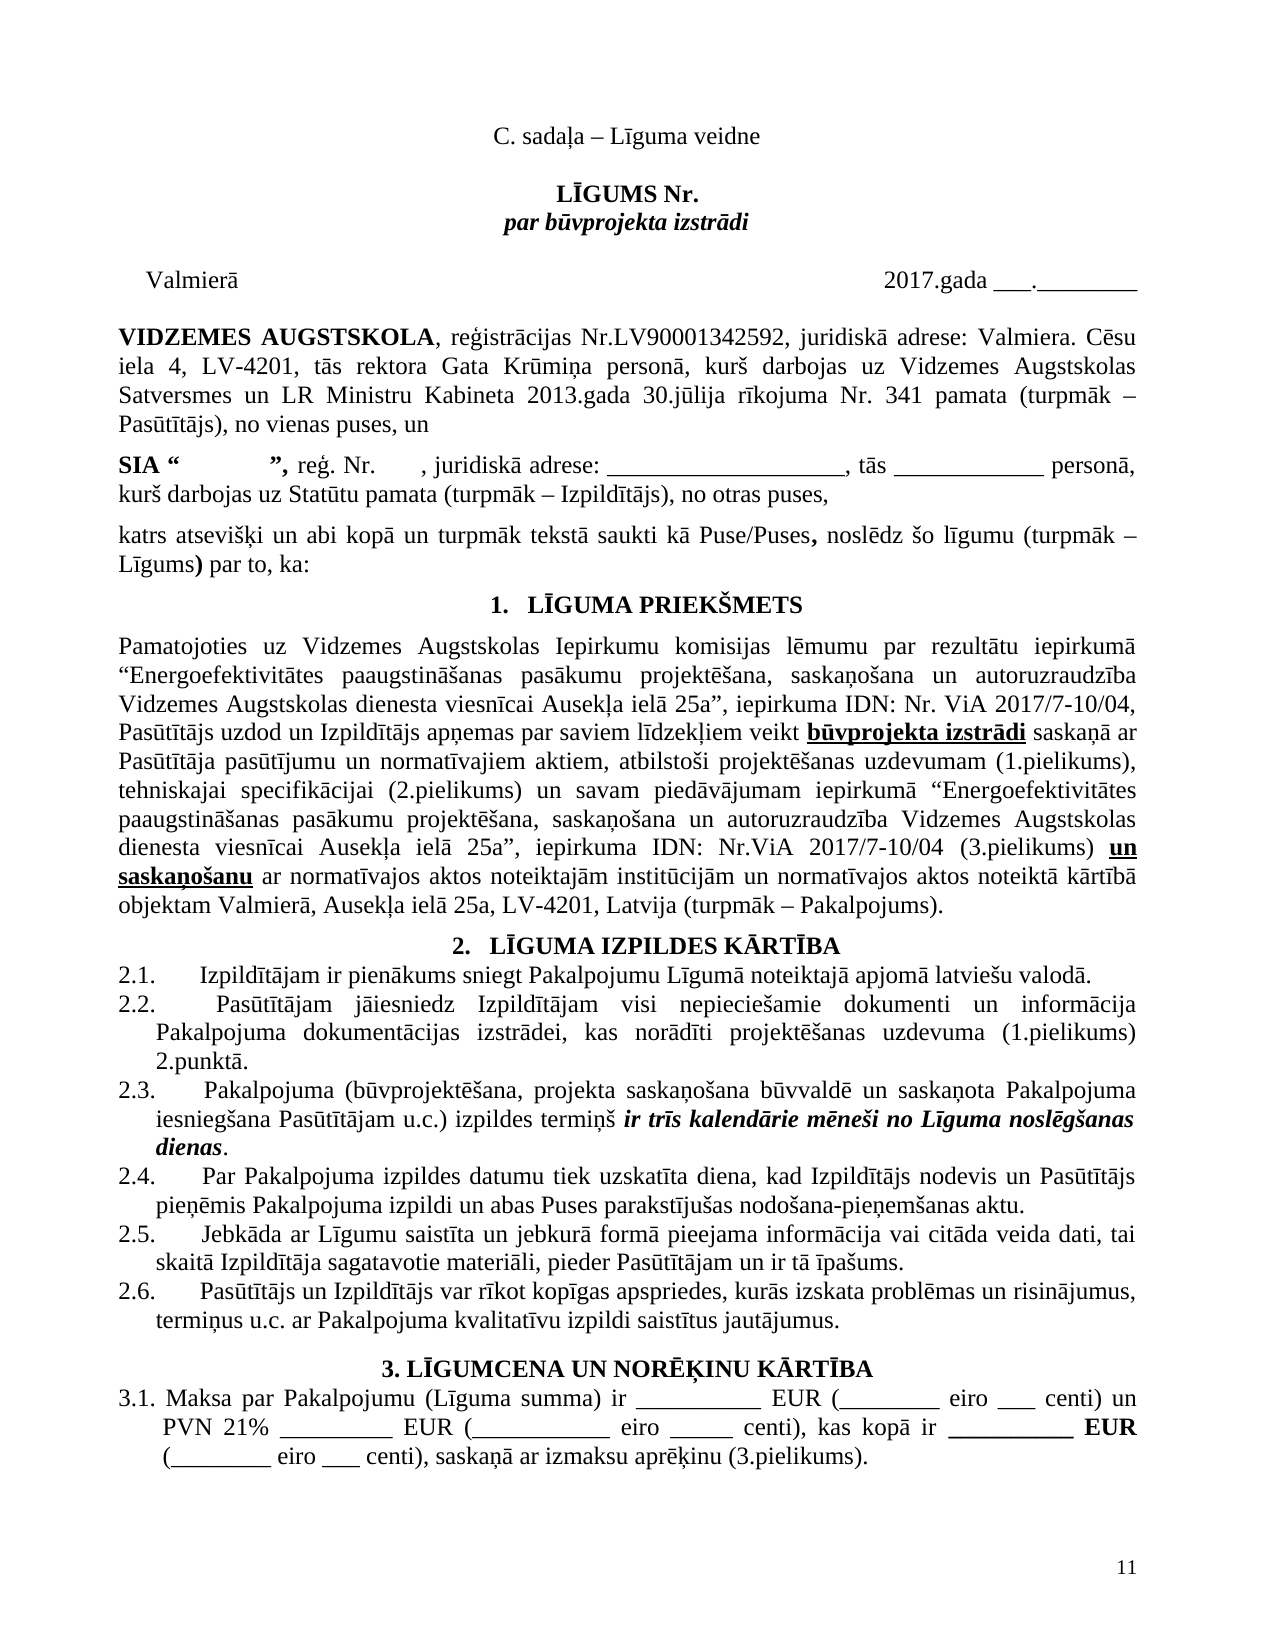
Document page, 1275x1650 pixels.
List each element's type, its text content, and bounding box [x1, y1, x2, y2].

text Valmierā 2017.gada ___.________ [118, 265, 1137, 322]
text VIDZEMES AUGSTSKOLA, reģistrācijas Nr.LV90001342592, juridiskā adrese: Valmiera. Cēsu iela 4, LV-4201, tās rektora Gata Krūmiņa personā, kurš darbojas uz Vidzemes Augstskolas Satversmes un LR Ministru Kabineta 2013.gada 30.jūlija rīkojuma Nr. 341 pamata (turpmāk – Pasūtītājs), no vienas puses, un [118, 322, 1137, 437]
list Izpildītājam ir pienākums sniegt Pakalpojumu Līgumā noteiktajā apjomā latviešu valodā. [118, 960, 1137, 989]
text Pamatojoties uz Vidzemes Augstskolas Iepirkumu komisijas lēmumu par rezultātu iepirkumā “Energoefektivitātes paaugstināšanas pasākumu projektēšana, saskaņošana un autoruzraudzība Vidzemes Augstskolas dienesta viesnīcai Ausekļa ielā 25a”, iepirkuma IDN: Nr. ViA 2017/7-10/04, Pasūtītājs uzdod un Izpildītājs apņemas par saviem līdzekļiem veikt būvprojekta izstrādi saskaņā ar Pasūtītāja pasūtījumu un normatīvajiem aktiem, atbilstoši projektēšanas uzdevumam (1.pielikums), tehniskajai specifikācijai (2.pielikums) un savam piedāvājumam iepirkumā “Energoefektivitātes paaugstināšanas pasākumu projektēšana, saskaņošana un autoruzraudzība Vidzemes Augstskolas dienesta viesnīcai Ausekļa ielā 25a”, iepirkuma IDN: Nr.ViA 2017/7-10/04 (3.pielikums) un saskaņošanu ar normatīvajos aktos noteiktajām institūcijām un normatīvajos aktos noteiktā kārtībā objektam Valmierā, Ausekļa ielā 25a, LV-4201, Latvija (turpmāk – Pakalpojums). [118, 631, 1137, 919]
list LĪGUMA PRIEKŠMETS [156, 590, 1137, 619]
text SIA “ ”, reģ. Nr. , juridiskā adrese: ___________________, tās ____________ personā, kurš darbojas uz Statūtu pamata (turpmāk – Izpildītājs), no otras puses, [118, 450, 1137, 507]
list Pasūtītājs un Izpildītājs var rīkot kopīgas apspriedes, kurās izskata problēmas un risinājumus, termiņus u.c. ar Pakalpojuma kvalitatīvu izpildi saistītus jautājumus. [118, 1276, 1137, 1334]
text par būvprojekta izstrādi [118, 207, 1137, 236]
list Pasūtītājam jāiesniedz Izpildītājam visi nepieciešamie dokumenti un informācija Pakalpojuma dokumentācijas izstrādei, kas norādīti projektēšanas uzdevuma (1.pielikums) 2.punktā. [118, 989, 1137, 1075]
text katrs atsevišķi un abi kopā un turpmāk tekstā saukti kā Puse/Puses, noslēdz šo līgumu (turpmāk – Līgums) par to, ka: [118, 520, 1137, 577]
list Par Pakalpojuma izpildes datumu tiek uzskatīta diena, kad Izpildītājs nodevis un Pasūtītājs pieņēmis Pakalpojuma izpildi un abas Puses parakstījušas nodošana-pieņemšanas aktu. [118, 1161, 1137, 1219]
text C. sadaļa – Līguma veidne [418, 121, 1137, 150]
text 3.1. Maksa par Pakalpojumu (Līguma summa) ir __________ EUR (________ eiro ___ centi) un PVN 21% _________ EUR (___________ eiro _____ centi), kas kopā ir __________ EUR (________ eiro ___ centi), saskaņā ar izmaksu aprēķinu (3.pielikums). [118, 1383, 1137, 1469]
text 3. LĪGUMCENA UN NORĒĶINU KĀRTĪBA [118, 1354, 1137, 1383]
text LĪGUMS Nr. [118, 179, 1137, 207]
list Jebkāda ar Līgumu saistīta un jebkurā formā pieejama informācija vai citāda veida dati, tai skaitā Izpildītāja sagatavotie materiāli, pieder Pasūtītājam un ir tā īpašums. [118, 1219, 1137, 1276]
list Pakalpojuma (būvprojektēšana, projekta saskaņošana būvvaldē un saskaņota Pakalpojuma iesniegšana Pasūtītājam u.c.) izpildes termiņš ir trīs kalendārie mēneši no Līguma noslēgšanas dienas. [118, 1075, 1137, 1161]
list LĪGUMA IZPILDES KĀRTĪBA [156, 931, 1137, 960]
